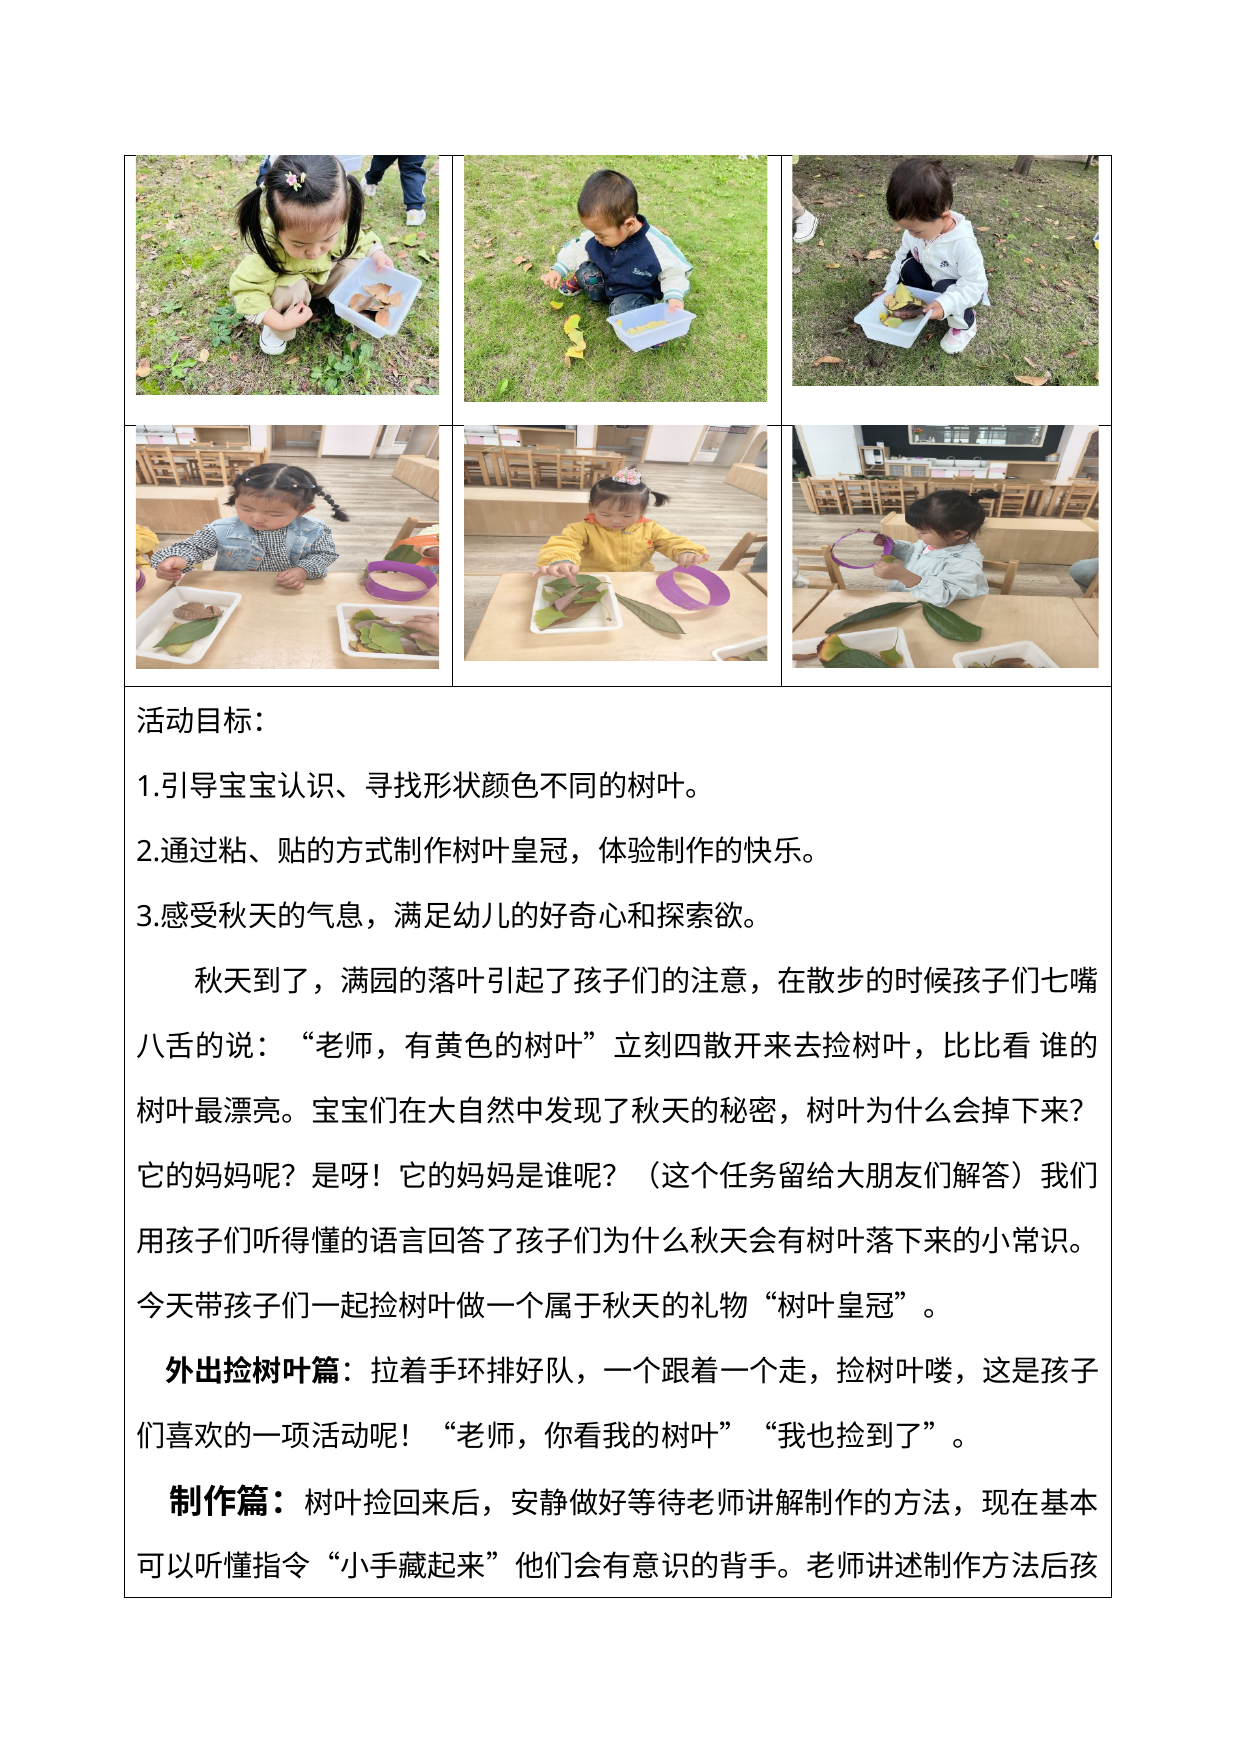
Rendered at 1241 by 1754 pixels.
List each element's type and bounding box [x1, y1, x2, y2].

picture [135, 155, 440, 395]
table_cell [782, 426, 1111, 686]
table_cell [125, 156, 452, 424]
table_cell [782, 156, 1111, 424]
table_cell [125, 426, 452, 686]
picture [464, 155, 768, 402]
picture [464, 425, 768, 661]
picture [792, 425, 1099, 668]
picture [792, 155, 1099, 386]
table_cell [453, 426, 781, 686]
picture [135, 425, 440, 669]
table_cell [125, 687, 1111, 1597]
table_cell [453, 156, 781, 424]
